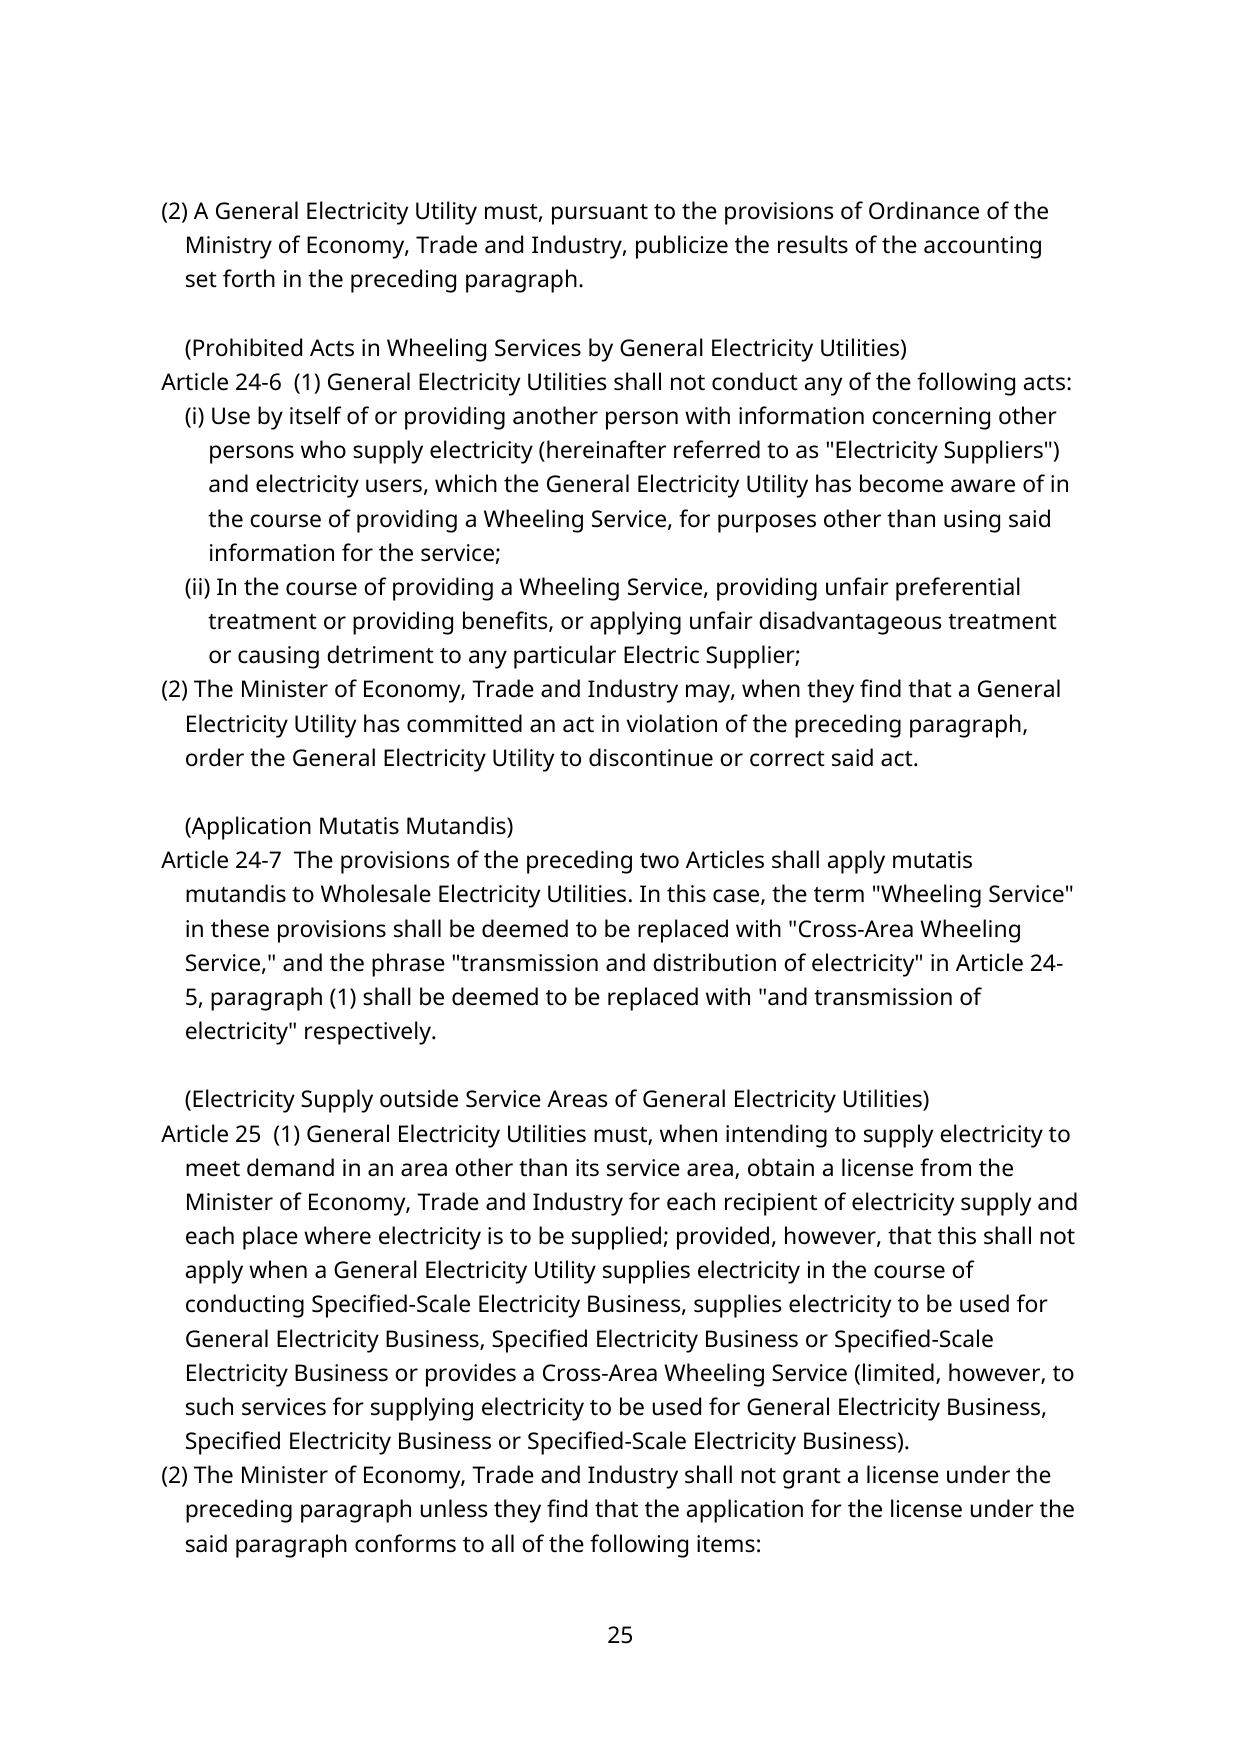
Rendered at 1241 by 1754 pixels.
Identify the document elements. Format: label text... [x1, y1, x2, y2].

text (i) Use by itself of or providing another person with information concerning other persons who supply electricity (hereinafter referred to as "Electricity Suppliers") and electricity users, which the General Electricity Utility has become aware of in the course of providing a Wheeling Service, for purposes other than using said information for the service; [184, 399, 1079, 569]
text (2) A General Electricity Utility must, pursuant to the provisions of Ordinance of the Ministry of Economy, Trade and Industry, publicize the results of the accounting set forth in the preceding paragraph. [161, 194, 1079, 296]
text Article 25 (1) General Electricity Utilities must, when intending to supply electricity to meet demand in an area other than its service area, obtain a license from the Minister of Economy, Trade and Industry for each recipient of electricity supply and each place where electricity is to be supplied; provided, however, that this shall not apply when a General Electricity Utility supplies electricity in the course of conducting Specified-Scale Electricity Business, supplies electricity to be used for General Electricity Business, Specified Electricity Business or Specified-Scale Electricity Business or provides a Cross-Area Wheeling Service (limited, however, to such services for supplying electricity to be used for General Electricity Business, Specified Electricity Business or Specified-Scale Electricity Business). [161, 1116, 1079, 1458]
text (2) The Minister of Economy, Trade and Industry shall not grant a license under the preceding paragraph unless they find that the application for the license under the said paragraph conforms to all of the following items: [161, 1458, 1079, 1560]
text Article 24-6 (1) General Electricity Utilities shall not conduct any of the following acts: [161, 364, 1079, 399]
text (Electricity Supply outside Service Areas of General Electricity Utilities) [184, 1082, 1079, 1116]
text (ii) In the course of providing a Wheeling Service, providing unfair preferential treatment or providing benefits, or applying unfair disadvantageous treatment or causing detriment to any particular Electric Supplier; [184, 569, 1079, 672]
text (Prohibited Acts in Wheeling Services by General Electricity Utilities) [184, 330, 1079, 364]
text (Application Mutatis Mutandis) [184, 809, 1079, 843]
text Article 24-7 The provisions of the preceding two Articles shall apply mutatis mutandis to Wholesale Electricity Utilities. In this case, the term "Wheeling Service" in these provisions shall be deemed to be replaced with "Cross-Area Wheeling Service," and the phrase "transmission and distribution of electricity" in Article 24-5, paragraph (1) shall be deemed to be replaced with "and transmission of electricity" respectively. [161, 843, 1079, 1048]
text (2) The Minister of Economy, Trade and Industry may, when they find that a General Electricity Utility has committed an act in violation of the preceding paragraph, order the General Electricity Utility to discontinue or correct said act. [161, 672, 1079, 774]
